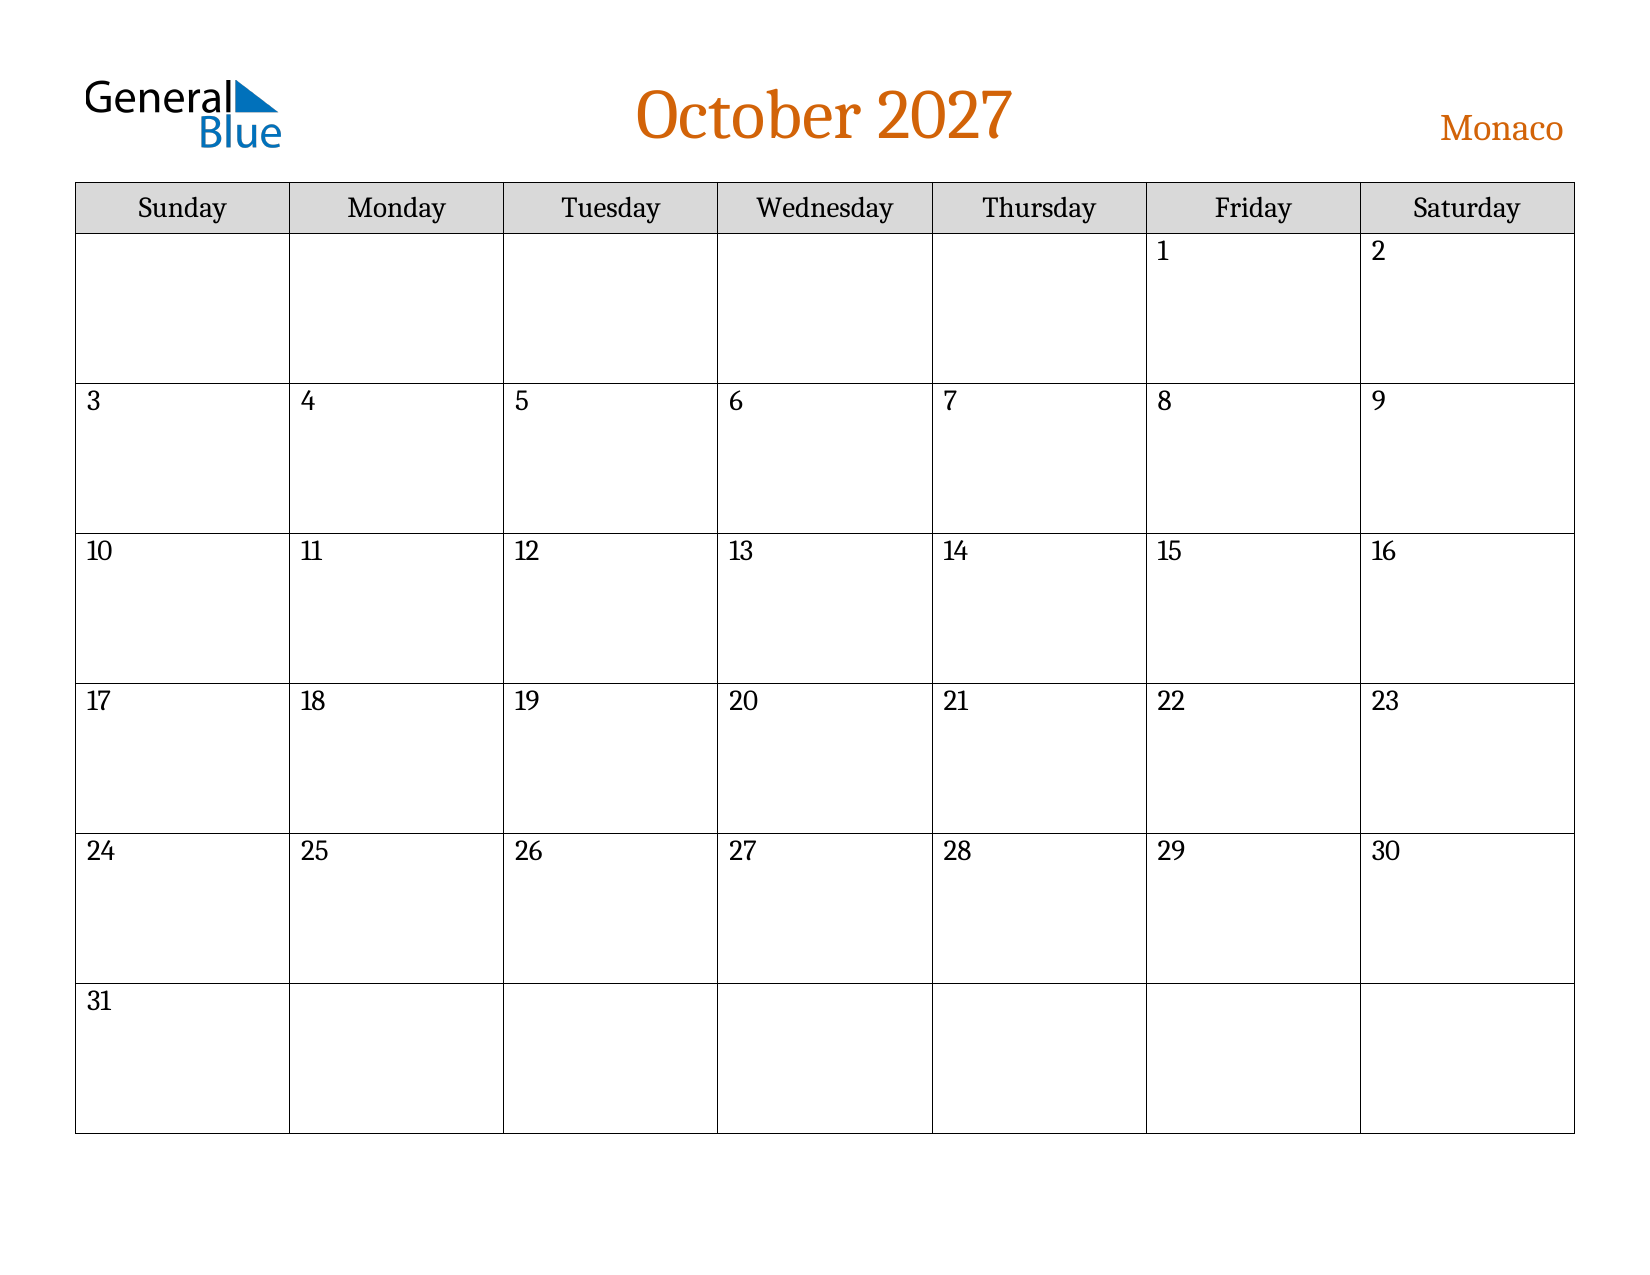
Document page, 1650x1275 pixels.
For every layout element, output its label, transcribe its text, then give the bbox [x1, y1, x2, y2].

table_cell [1147, 270, 1360, 383]
table_cell 18 [290, 684, 503, 720]
table_cell [933, 1020, 1146, 1133]
table_cell [1147, 720, 1360, 833]
table_cell 13 [718, 534, 932, 570]
table_cell [76, 720, 289, 833]
table_cell 27 [718, 834, 932, 870]
table_cell 7 [933, 384, 1146, 420]
table_cell 5 [504, 384, 717, 420]
table_cell 28 [933, 834, 1146, 870]
table_cell Wednesday [718, 183, 932, 233]
table_cell [290, 984, 503, 1020]
table_cell [76, 870, 289, 983]
table_cell [76, 270, 289, 383]
table_cell [933, 270, 1146, 383]
table_cell [718, 720, 932, 833]
table_cell [718, 270, 932, 383]
table_cell 8 [1147, 384, 1360, 420]
table_cell 17 [76, 684, 289, 720]
table_cell [76, 420, 289, 533]
picture [86, 80, 281, 148]
table_cell 9 [1361, 384, 1574, 420]
table_cell 4 [290, 384, 503, 420]
table_cell [718, 984, 932, 1020]
table_cell Thursday [933, 183, 1146, 233]
table_cell 29 [1147, 834, 1360, 870]
table_cell 1 [1147, 234, 1360, 270]
table_cell [933, 984, 1146, 1020]
table_cell 20 [718, 684, 932, 720]
table_cell [76, 570, 289, 683]
table_cell 23 [1361, 684, 1574, 720]
table_cell 22 [1147, 684, 1360, 720]
table_cell [504, 720, 717, 833]
table_cell [933, 234, 1146, 270]
table_cell 21 [933, 684, 1146, 720]
table_cell [718, 420, 932, 533]
table_header October 2027 [504, 75, 1146, 182]
table_cell [290, 270, 503, 383]
table_cell [933, 570, 1146, 683]
table_cell 19 [504, 684, 717, 720]
table_cell [504, 270, 717, 383]
table_cell 15 [1147, 534, 1360, 570]
table_cell [1361, 870, 1574, 983]
table_cell 31 [76, 984, 289, 1020]
table_cell Sunday [76, 183, 289, 233]
table_cell 6 [718, 384, 932, 420]
table_cell [504, 1020, 717, 1133]
table_cell 2 [1361, 234, 1574, 270]
table_cell [933, 420, 1146, 533]
table_cell 3 [76, 384, 289, 420]
table_cell 12 [504, 534, 717, 570]
table_cell Monday [290, 183, 503, 233]
table_cell [76, 234, 289, 270]
table_cell 16 [1361, 534, 1574, 570]
table_cell 30 [1361, 834, 1574, 870]
table_cell 26 [504, 834, 717, 870]
table_cell [1147, 420, 1360, 533]
table_cell [1361, 720, 1574, 833]
table_cell [718, 234, 932, 270]
table_cell [718, 1020, 932, 1133]
table_cell [1147, 570, 1360, 683]
table_header Monaco [1146, 75, 1574, 182]
table_cell [1361, 270, 1574, 383]
table_cell [1147, 1020, 1360, 1133]
table_cell [504, 234, 717, 270]
table_cell [1361, 984, 1574, 1020]
table_cell [290, 234, 503, 270]
table_cell 14 [933, 534, 1146, 570]
table_cell [76, 1020, 289, 1133]
table_cell 11 [290, 534, 503, 570]
table_cell [1147, 870, 1360, 983]
table_cell [504, 420, 717, 533]
table_cell [290, 1020, 503, 1133]
table_cell [290, 420, 503, 533]
table_cell [504, 870, 717, 983]
table_cell [1361, 1020, 1574, 1133]
table_cell [1361, 570, 1574, 683]
table_cell [718, 870, 932, 983]
table_cell [504, 984, 717, 1020]
table_cell Tuesday [504, 183, 717, 233]
table_cell [290, 570, 503, 683]
table_cell 24 [76, 834, 289, 870]
table_cell [718, 570, 932, 683]
table_header [76, 75, 503, 182]
table_cell [290, 870, 503, 983]
table_cell [933, 870, 1146, 983]
table_cell Friday [1147, 183, 1360, 233]
table_cell [290, 720, 503, 833]
table_cell Saturday [1361, 183, 1574, 233]
table_cell [504, 570, 717, 683]
table_cell 10 [76, 534, 289, 570]
table_cell [933, 720, 1146, 833]
table_cell 25 [290, 834, 503, 870]
table_cell [1147, 984, 1360, 1020]
table_cell [1361, 420, 1574, 533]
